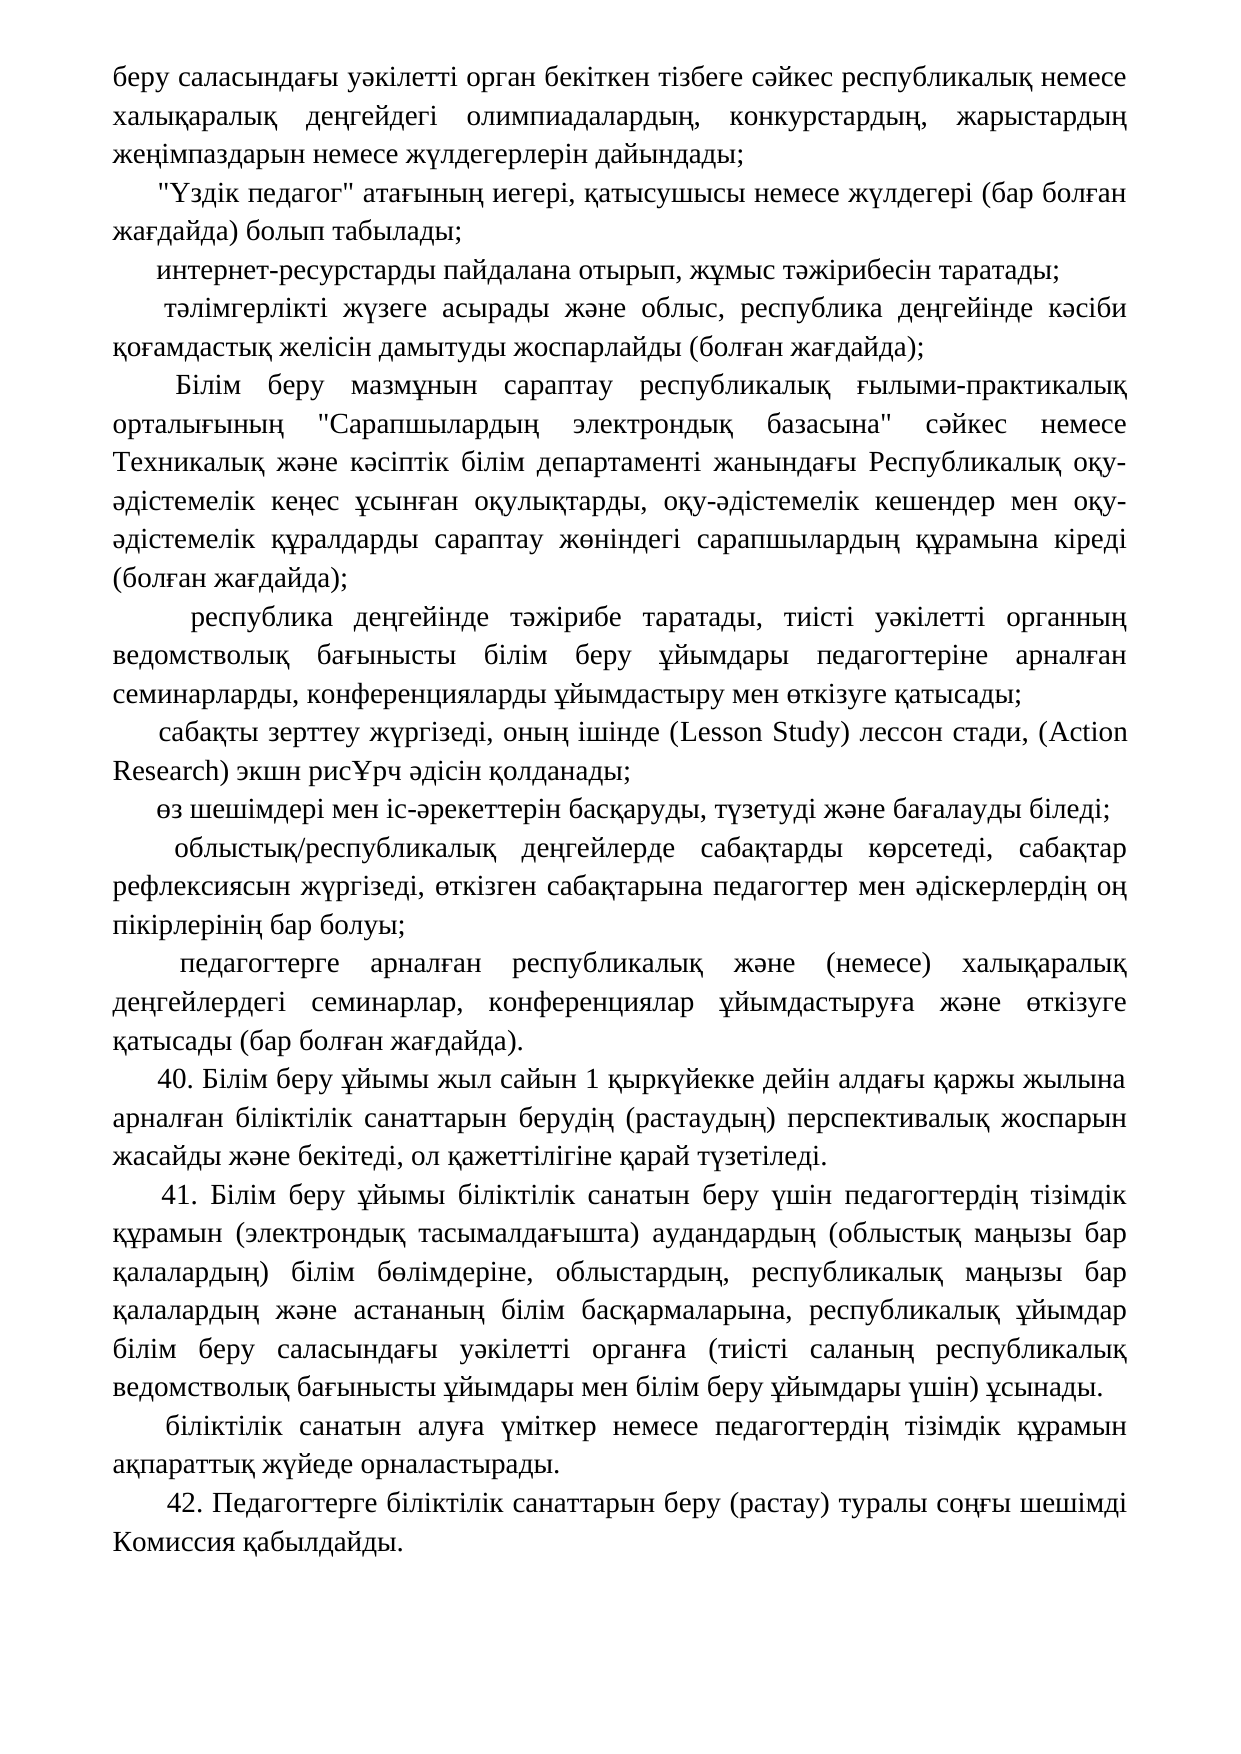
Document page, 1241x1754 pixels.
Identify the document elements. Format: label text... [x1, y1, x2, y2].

text тәлімгерлікті жүзеге асырады және облыс, республика деңгейінде кәсіби қоғамдастық желісін дамытуды жоспарлайды (болған жағдайда); [112, 290, 1128, 362]
text интернет-ресурстарды пайдалана отырып, жұмыс тәжірибесін таратады; [112, 252, 1128, 285]
text Білім беру мазмұнын сараптау республикалық ғылыми-практикалық орталығының "Сарапшылардың электрондық базасына" сәйкес немесе Техникалық және кәсіптік білім департаменті жанындағы Республикалық оқу-әдістемелік кеңес ұсынған оқулықтарды, оқу-әдістемелік кешендер мен оқу-әдістемелік құралдарды сараптау жөніндегі сарапшылардың құрамына кіреді (болған жағдайда); [112, 367, 1128, 594]
text біліктілік санатын алуға үміткер немесе педагогтердің тізімдік құрамын ақпараттық жүйеде орналастырады. [112, 1408, 1128, 1480]
text педагогтерге арналған республикалық және (немесе) халықаралық деңгейлердегі семинарлар, конференциялар ұйымдастыруға және өткізуге қатысады (бар болған жағдайда). [112, 946, 1128, 1056]
text облыстық/республикалық деңгейлерде сабақтарды көрсетеді, сабақтар рефлексиясын жүргізеді, өткізген сабақтарына педагогтер мен әдіскерлердің оң пікірлерінің бар болуы; [112, 830, 1128, 941]
text 40. Білім беру ұйымы жыл сайын 1 қыркүйекке дейін алдағы қаржы жылына арналған біліктілік санаттарын берудің (растаудың) перспективалық жоспарын жасайды және бекітеді, ол қажеттілігіне қарай түзетіледі. [112, 1061, 1128, 1172]
text республика деңгейінде тәжірибе таратады, тиісті уәкілетті органның ведомстволық бағынысты білім беру ұйымдары педагогтеріне арналған семинарларды, конференцияларды ұйымдастыру мен өткізуге қатысады; [112, 599, 1128, 709]
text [112, 59, 1128, 170]
text 42. Педагогтерге біліктілік санаттарын беру (растау) туралы соңғы шешімді Комиссия қабылдайды. [112, 1485, 1128, 1557]
text өз шешімдері мен іс-әрекеттерін басқаруды, түзетуді және бағалауды біледі; [112, 791, 1128, 825]
text "Үздік педагог" атағының иегері, қатысушысы немесе жүлдегері (бар болған жағдайда) болып табылады; [112, 175, 1128, 247]
text 41. Білім беру ұйымы біліктілік санатын беру үшін педагогтердің тізімдік құрамын (электрондық тасымалдағышта) аудандардың (облыстық маңызы бар қалалардың) білім бөлімдеріне, облыстардың, республикалық маңызы бар қалалардың және астананың білім басқармаларына, республикалық ұйымдар білім беру саласындағы уәкілетті органға (тиісті саланың республикалық ведомстволық бағынысты ұйымдары мен білім беру ұйымдары үшін) ұсынады. [112, 1177, 1128, 1403]
text сабақты зерттеу жүргізеді, оның ішінде (Lesson Study) лессон стади, (Action Research) экшн рисҰрч әдісін қолданады; [112, 714, 1128, 786]
